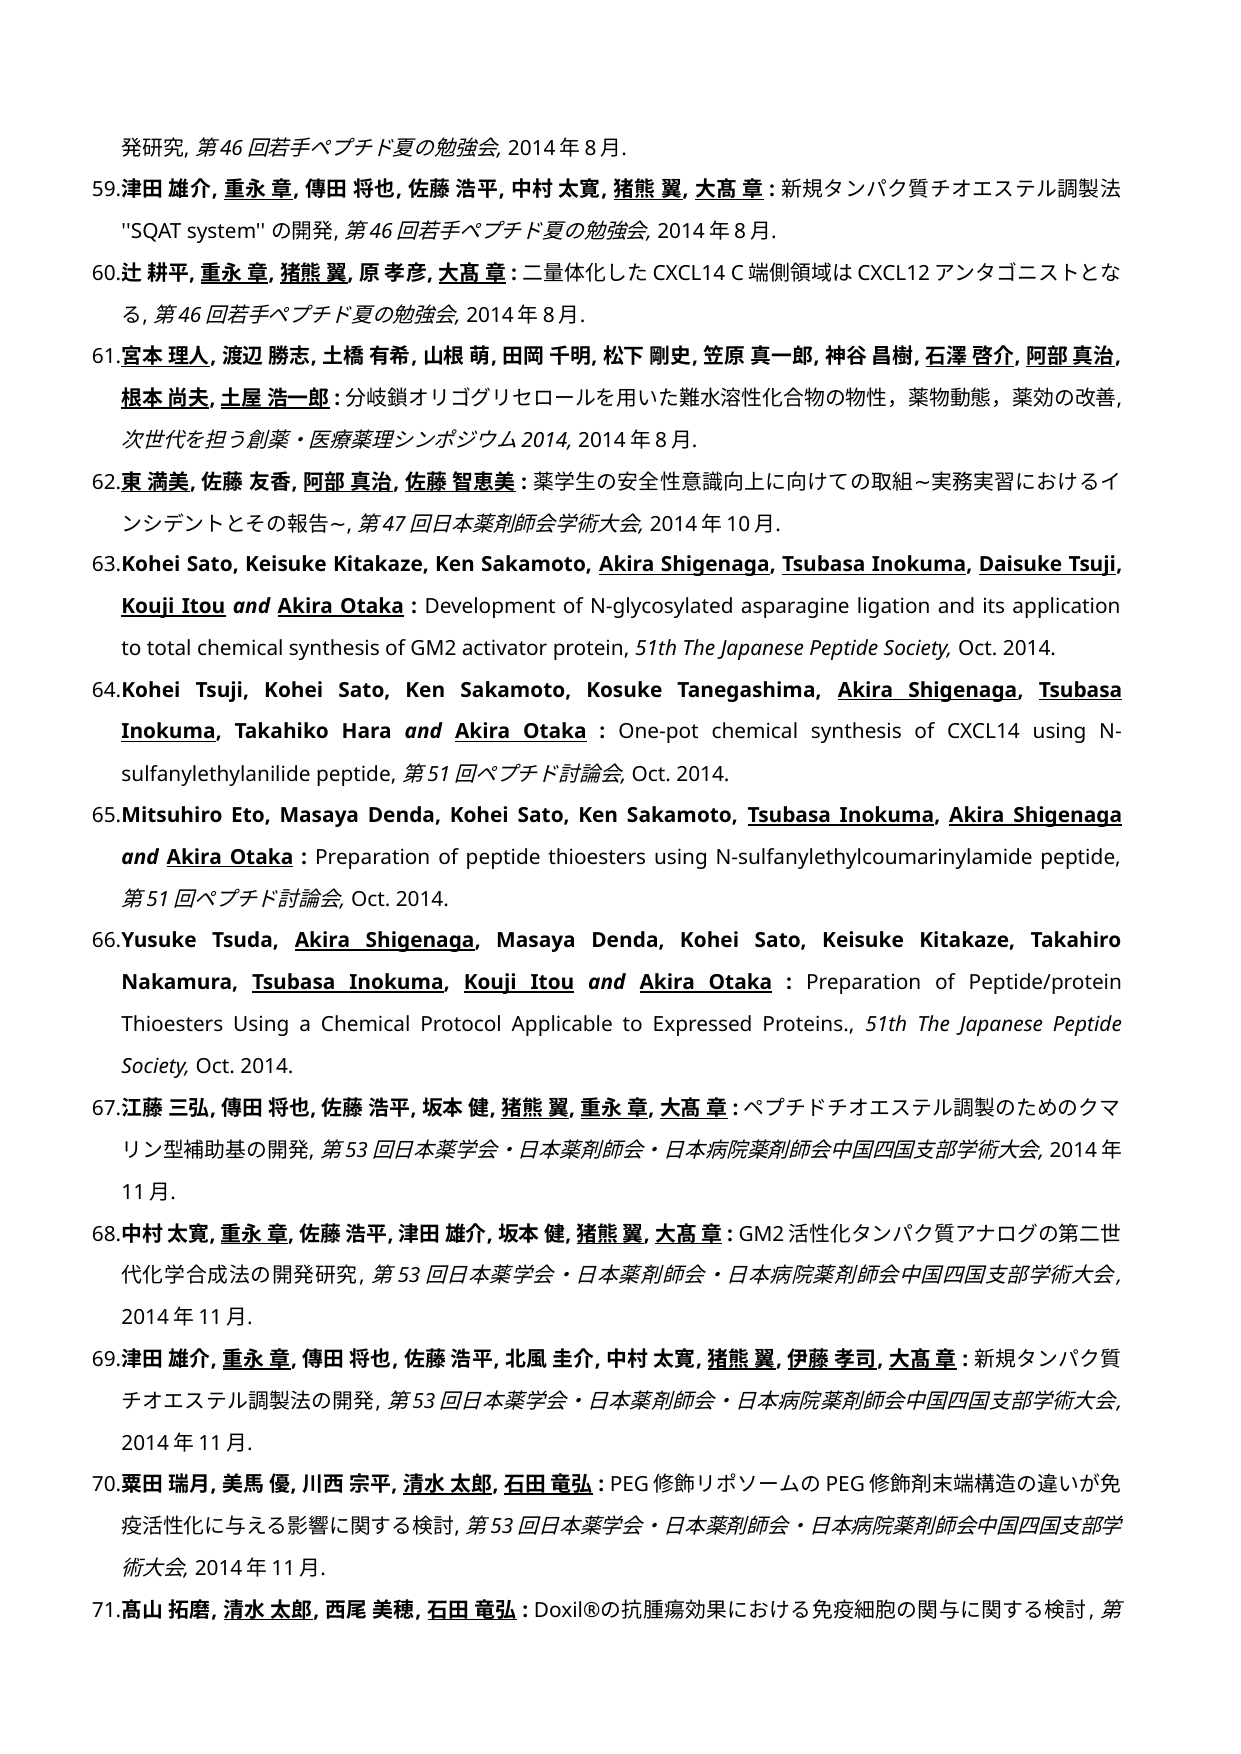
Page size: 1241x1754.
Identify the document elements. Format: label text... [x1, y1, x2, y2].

list Kohei Sato, Keisuke Kitakaze, Ken Sakamoto, Akira Shigenaga, Tsubasa Inokuma, Daisuke Tsuji, Kouji Itou and Akira Otaka : Development of N-glycosylated asparagine ligation and its application to total chemical synthesis of GM2 activator protein, 51th The Japanese Peptide Society, Oct. 2014. [92, 543, 1122, 668]
list 津田 雄介, 重永 章, 傳田 将也, 佐藤 浩平, 北風 圭介, 中村 太寛, 猪熊 翼, 伊藤 孝司, 大髙 章 : 新規タンパク質チオエステル調製法の開発, 第53回日本薬学会・日本薬剤師会・日本病院薬剤師会中国四国支部学術大会, 2014年11月. [92, 1336, 1122, 1462]
list 粟田 瑞月, 美馬 優, 川西 宗平, 清水 太郎, 石田 竜弘 : PEG修飾リポソームのPEG修飾剤末端構造の違いが免疫活性化に与える影響に関する検討, 第53回日本薬学会・日本薬剤師会・日本病院薬剤師会中国四国支部学術大会, 2014年11月. [92, 1462, 1122, 1587]
list 江藤 三弘, 傳田 将也, 佐藤 浩平, 坂本 健, 猪熊 翼, 重永 章, 大髙 章 : ペプチドチオエステル調製のためのクマリン型補助基の開発, 第53回日本薬学会・日本薬剤師会・日本病院薬剤師会中国四国支部学術大会, 2014年11月. [92, 1086, 1122, 1211]
list 東 満美, 佐藤 友香, 阿部 真治, 佐藤 智恵美 : 薬学生の安全性意識向上に向けての取組∼実務実習におけるインシデントとその報告∼, 第47回日本薬剤師会学術大会, 2014年10月. [92, 459, 1122, 543]
list Mitsuhiro Eto, Masaya Denda, Kohei Sato, Ken Sakamoto, Tsubasa Inokuma, Akira Shigenaga and Akira Otaka : Preparation of peptide thioesters using N-sulfanylethylcoumarinylamide peptide, 第51回ペプチド討論会, Oct. 2014. [92, 793, 1122, 919]
list 辻 耕平, 重永 章, 猪熊 翼, 原 孝彦, 大髙 章 : 二量体化したCXCL14 C端側領域はCXCL12アンタゴニストとなる, 第46回若手ペプチド夏の勉強会, 2014年8月. [92, 250, 1122, 334]
list Kohei Tsuji, Kohei Sato, Ken Sakamoto, Kosuke Tanegashima, Akira Shigenaga, Tsubasa Inokuma, Takahiko Hara and Akira Otaka : One-pot chemical synthesis of CXCL14 using N-sulfanylethylanilide peptide, 第51回ペプチド討論会, Oct. 2014. [92, 668, 1122, 793]
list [92, 125, 1122, 167]
list 宮本 理人, 渡辺 勝志, 土橋 有希, 山根 萌, 田岡 千明, 松下 剛史, 笠原 真一郎, 神谷 昌樹, 石澤 啓介, 阿部 真治, 根本 尚夫, 土屋 浩一郎 : 分岐鎖オリゴグリセロールを用いた難水溶性化合物の物性，薬物動態，薬効の改善, 次世代を担う創薬・医療薬理シンポジウム2014, 2014年8月. [92, 334, 1122, 459]
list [92, 1587, 1122, 1629]
list 津田 雄介, 重永 章, 傳田 将也, 佐藤 浩平, 中村 太寛, 猪熊 翼, 大髙 章 : 新規タンパク質チオエステル調製法 ''SQAT system'' の開発, 第46回若手ペプチド夏の勉強会, 2014年8月. [92, 167, 1122, 250]
list Yusuke Tsuda, Akira Shigenaga, Masaya Denda, Kohei Sato, Keisuke Kitakaze, Takahiro Nakamura, Tsubasa Inokuma, Kouji Itou and Akira Otaka : Preparation of Peptide/protein Thioesters Using a Chemical Protocol Applicable to Expressed Proteins., 51th The Japanese Peptide Society, Oct. 2014. [92, 919, 1122, 1086]
list 中村 太寛, 重永 章, 佐藤 浩平, 津田 雄介, 坂本 健, 猪熊 翼, 大髙 章 : GM2活性化タンパク質アナログの第二世代化学合成法の開発研究, 第53回日本薬学会・日本薬剤師会・日本病院薬剤師会中国四国支部学術大会, 2014年11月. [92, 1211, 1122, 1336]
